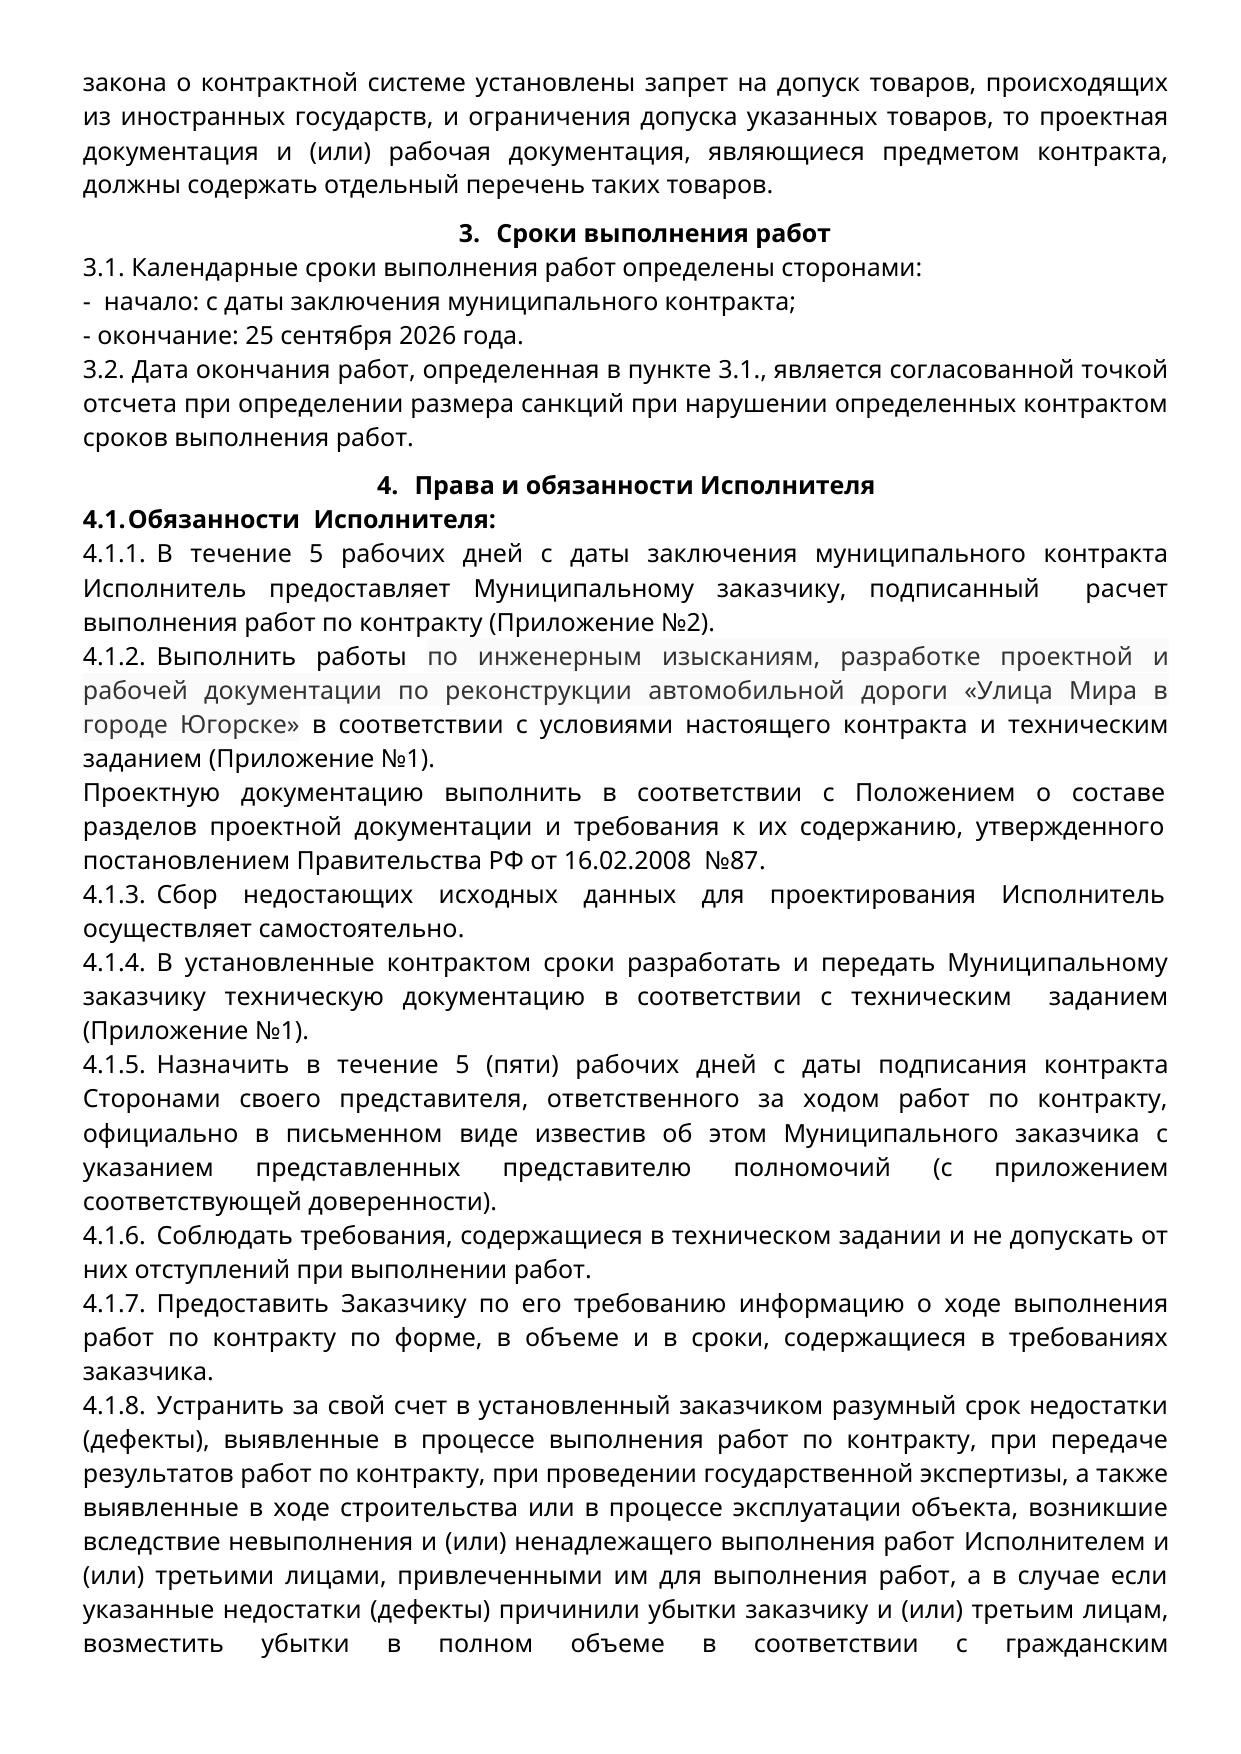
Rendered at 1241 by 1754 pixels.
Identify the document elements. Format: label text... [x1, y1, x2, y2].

list Назначить в течение 5 (пяти) рабочих дней с даты подписания контракта Сторонами своего представителя, ответственного за ходом работ по контракту, официально в письменном виде известив об этом Муниципального заказчика с указанием представленных представителю полномочий (с приложением соответствующей доверенности). [83, 1047, 1169, 1217]
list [83, 65, 1169, 201]
list Выполнить работы по инженерным изысканиям, разработке проектной и рабочей документации по реконструкции автомобильной дороги «Улица Мира в городе Югорске» в соответствии с условиями настоящего контракта и техническим заданием (Приложение №1). [83, 706, 1169, 774]
list Сроки выполнения работ [120, 215, 1169, 249]
list Права и обязанности Исполнителя [83, 468, 1169, 502]
list Предоставить Заказчику по его требованию информацию о ходе выполнения работ по контракту по форме, в объеме и в сроки, содержащиеся в требованиях заказчика. [83, 1286, 1169, 1388]
list Выполнить работы по инженерным изысканиям, разработке проектной и рабочей документации по реконструкции автомобильной дороги «Улица Мира в городе Югорске» в соответствии с условиями настоящего контракта и техническим заданием (Приложение №1). [83, 638, 1169, 673]
list Сбор недостающих исходных данных для проектирования Исполнитель осуществляет самостоятельно. [83, 877, 1166, 945]
list Обязанности Исполнителя: [83, 502, 1169, 536]
list В установленные контрактом сроки разработать и передать Муниципальному заказчику техническую документацию в соответствии с техническим заданием (Приложение №1). [83, 945, 1169, 1047]
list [83, 1388, 1169, 1660]
text 3.2. Дата окончания работ, определенная в пункте 3.1., является согласованной точкой отсчета при определении размера санкций при нарушении определенных контрактом сроков выполнения работ. [83, 352, 1169, 454]
text - окончание: 25 сентября 2026 года. [83, 318, 1169, 352]
list В течение 5 рабочих дней с даты заключения муниципального контракта Исполнитель предоставляет Муниципальному заказчику, подписанный расчет выполнения работ по контракту (Приложение №2). [83, 536, 1169, 638]
list 3.1. Календарные сроки выполнения работ определены сторонами: [83, 249, 1169, 283]
text - начало: с даты заключения муниципального контракта; [83, 283, 1169, 318]
text Проектную документацию выполнить в соответствии с Положением о составе разделов проектной документации и требования к их содержанию, утвержденного постановлением Правительства РФ от 16.02.2008 №87. [83, 774, 1166, 877]
list Соблюдать требования, содержащиеся в техническом задании и не допускать от них отступлений при выполнении работ. [83, 1217, 1169, 1286]
